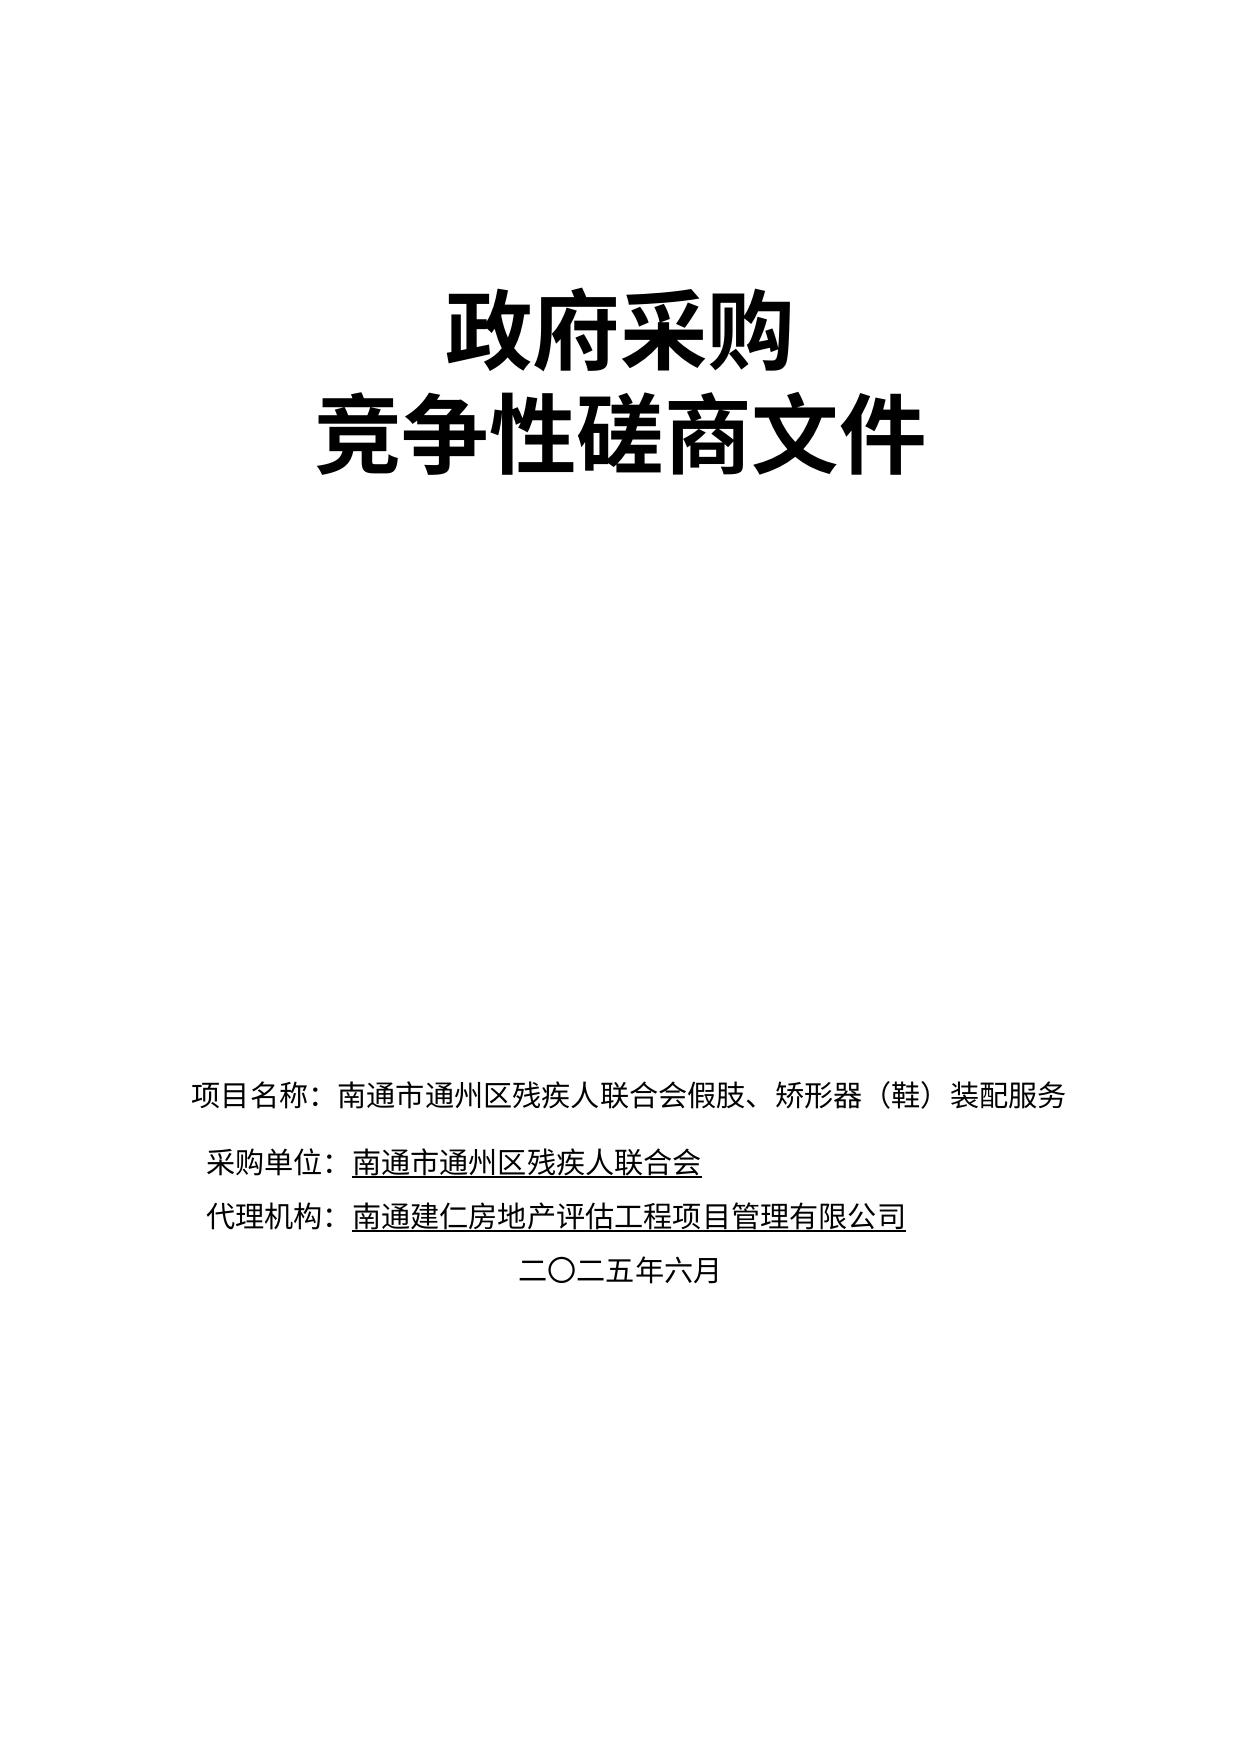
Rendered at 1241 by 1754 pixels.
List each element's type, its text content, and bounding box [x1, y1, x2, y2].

subtitle 项目名称：南通市通州区残疾人联合会假肢、矫形器（鞋）装配服务 [191, 1063, 1092, 1117]
text 竞争性磋商文件 [148, 384, 1092, 488]
text 采购单位：南通市通州区残疾人联合会 [148, 1130, 1092, 1184]
text 二〇二五年六月 [148, 1238, 1092, 1292]
text 政府采购 [148, 280, 1092, 384]
text 代理机构：南通建仁房地产评估工程项目管理有限公司 [148, 1184, 1092, 1238]
